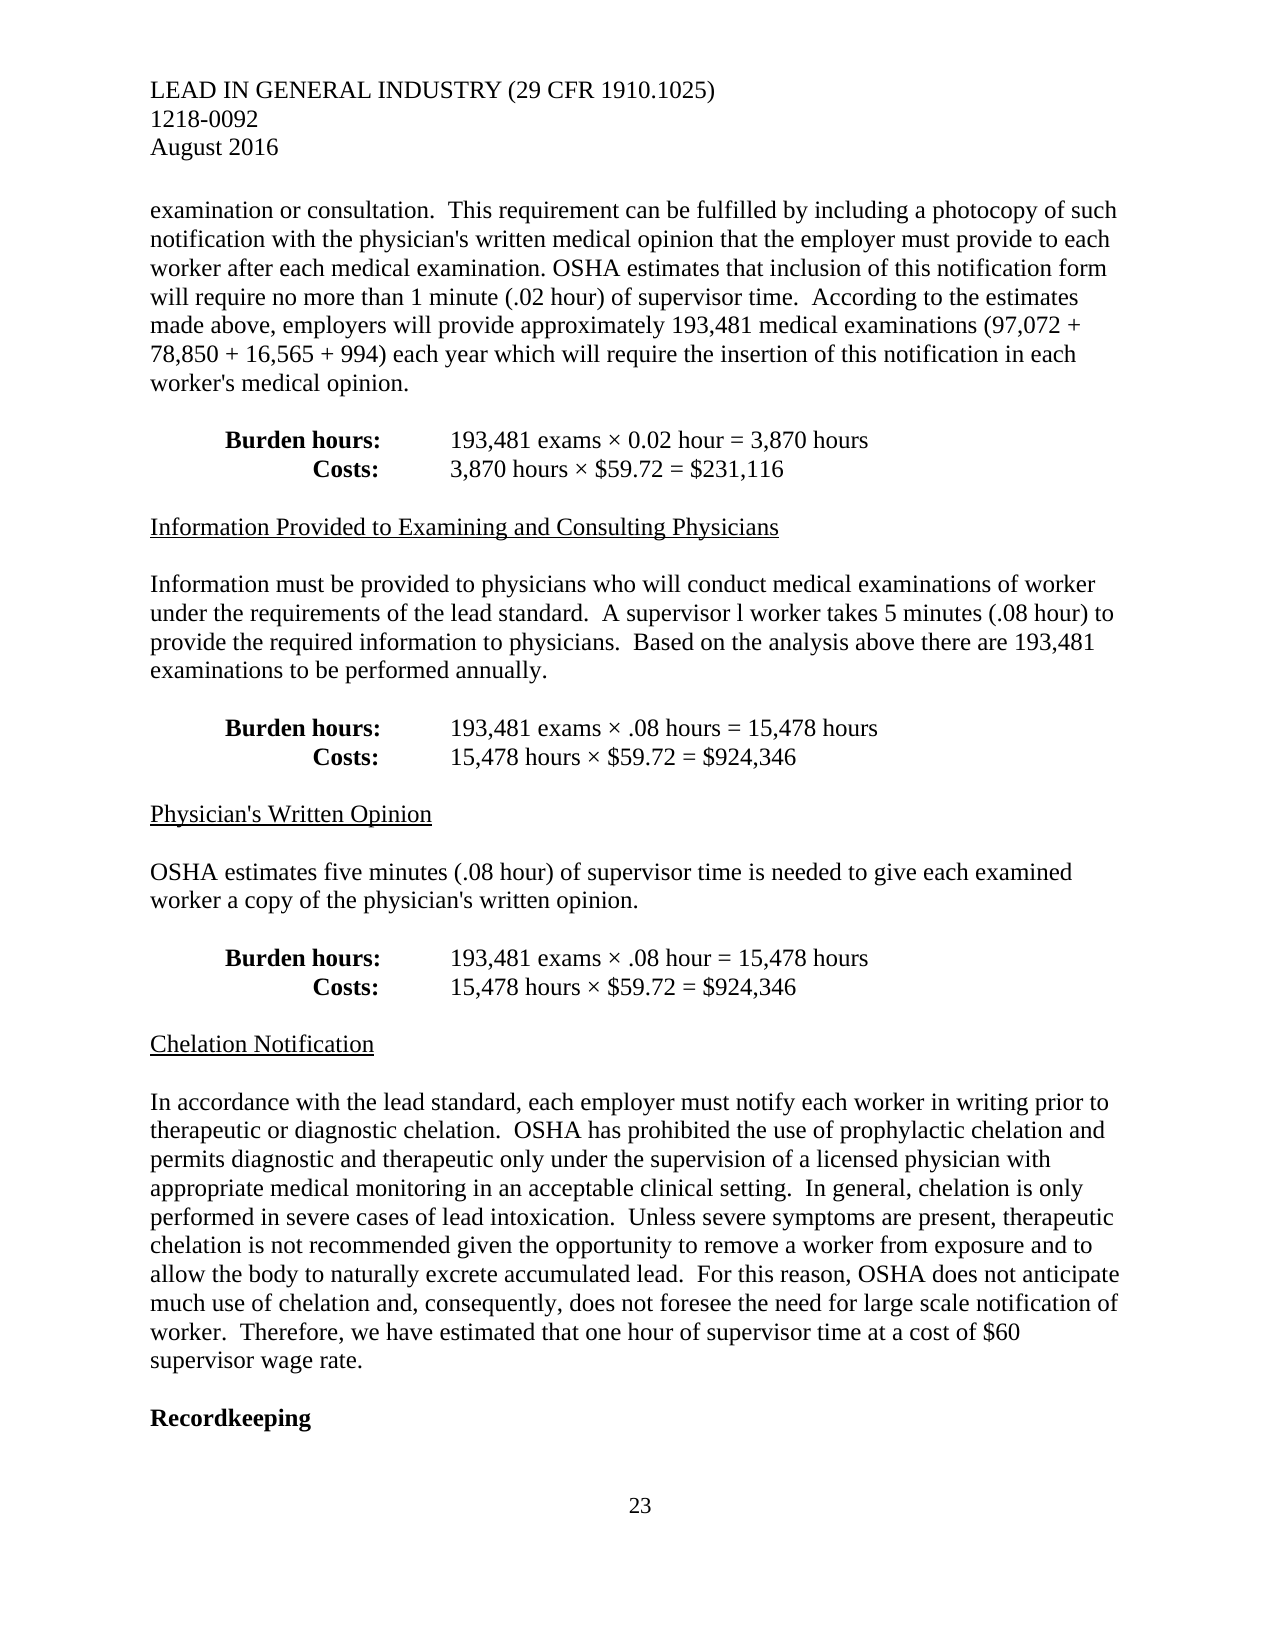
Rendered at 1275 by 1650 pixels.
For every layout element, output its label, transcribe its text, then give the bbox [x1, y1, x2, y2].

text Costs: 3,870 hours × $59.72 = $231,116 [225, 454, 1125, 483]
text Burden hours: 193,481 exams × 0.02 hour = 3,870 hours [150, 425, 1125, 454]
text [150, 195, 1125, 397]
text OSHA estimates five minutes (.08 hour) of supervisor time is needed to give each examined worker a copy of the physician's written opinion. [150, 857, 1125, 914]
text Recordkeeping [150, 1403, 1125, 1432]
text Burden hours: 193,481 exams × .08 hours = 15,478 hours [150, 713, 1125, 742]
text Chelation Notification [150, 1029, 1125, 1058]
text Costs: 15,478 hours × $59.72 = $924,346 [225, 742, 1125, 770]
text Costs: 15,478 hours × $59.72 = $924,346 [225, 972, 1125, 1000]
text Information Provided to Examining and Consulting Physicians [150, 512, 1125, 540]
text Information must be provided to physicians who will conduct medical examinations of worker under the requirements of the lead standard. A supervisor l worker takes 5 minutes (.08 hour) to provide the required information to physicians. Based on the analysis above there are 193,481 examinations to be performed annually. [150, 569, 1125, 684]
text Burden hours: 193,481 exams × .08 hour = 15,478 hours [150, 943, 1125, 972]
text In accordance with the lead standard, each employer must notify each worker in writing prior to therapeutic or diagnostic chelation. OSHA has prohibited the use of prophylactic chelation and permits diagnostic and therapeutic only under the supervision of a licensed physician with appropriate medical monitoring in an acceptable clinical setting. In general, chelation is only performed in severe cases of lead intoxication. Unless severe symptoms are present, therapeutic chelation is not recommended given the opportunity to remove a worker from exposure and to allow the body to naturally excrete accumulated lead. For this reason, OSHA does not anticipate much use of chelation and, consequently, does not foresee the need for large scale notification of worker. Therefore, we have estimated that one hour of supervisor time at a cost of $60 supervisor wage rate. [150, 1087, 1125, 1374]
text Physician's Written Opinion [150, 799, 1125, 828]
